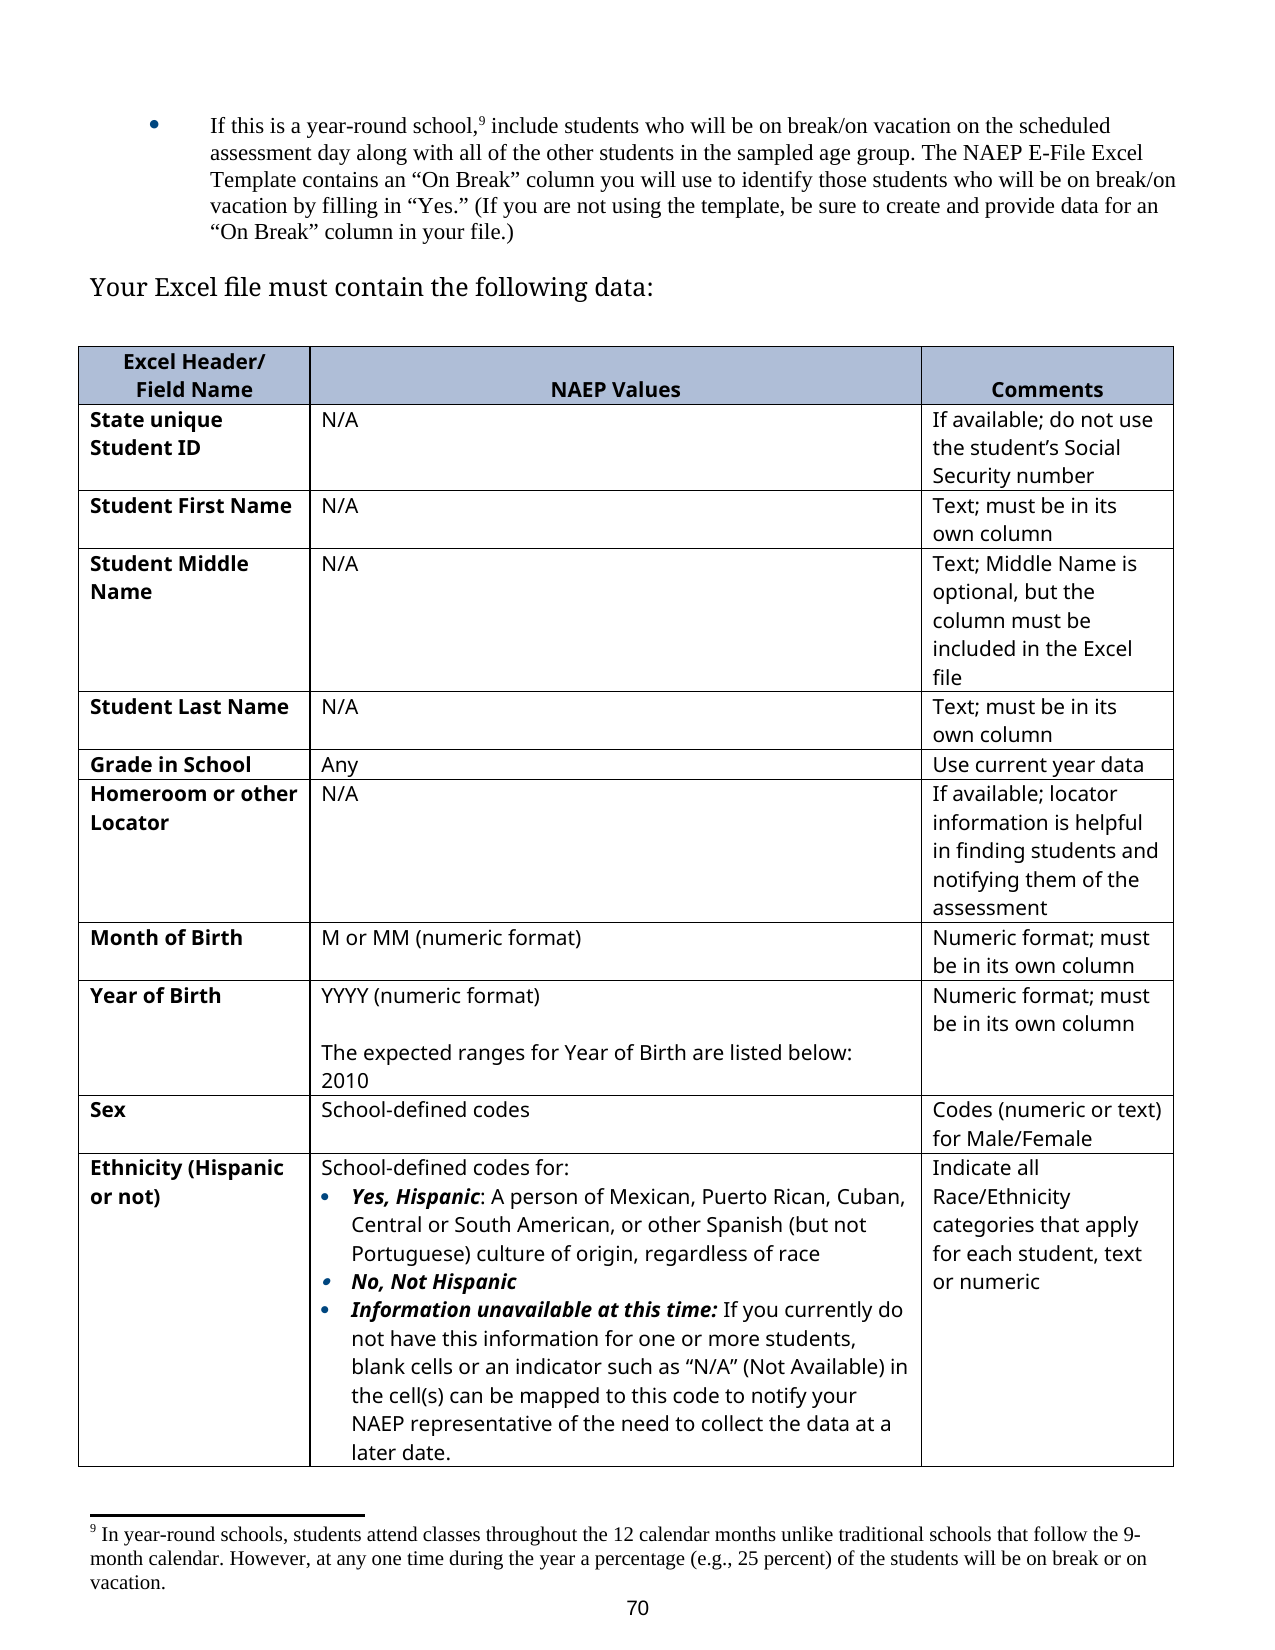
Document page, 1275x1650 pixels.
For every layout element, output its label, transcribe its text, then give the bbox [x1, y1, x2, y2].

table_cell Numeric format; must be in its own column [922, 923, 1173, 980]
table_header Comments [922, 347, 1173, 404]
table_cell Homeroom or other Locator [79, 780, 309, 922]
table_cell N/A [311, 692, 921, 749]
table_cell Ethnicity (Hispanic or not) [79, 1154, 309, 1466]
table_cell Text; Middle Name is optional, but the column must be included in the Excel file [922, 549, 1173, 691]
table_cell Codes (numeric or text) for Male/Female [922, 1096, 1173, 1152]
table_cell Numeric format; must be in its own column [922, 981, 1173, 1094]
table_cell Any [311, 750, 921, 778]
table_cell Text; must be in its own column [922, 491, 1173, 548]
table_cell Year of Birth [79, 981, 309, 1094]
table_cell N/A [311, 491, 921, 548]
table_cell Student Last Name [79, 692, 309, 749]
table_header Excel Header/ Field Name [79, 347, 309, 404]
table_cell Sex [79, 1096, 309, 1152]
text Your Excel file must contain the following data: [90, 270, 1185, 304]
table_cell N/A [311, 405, 921, 490]
table_cell N/A [311, 780, 921, 922]
table_cell School-defined codes for: Yes, Hispanic: A person of Mexican, Puerto Rican, Cuban, Central or South American, or other Spanish (but not Portuguese) culture of origin, regardless of race No, Not Hispanic Information unavailable at this time: If you currently do not have this information for one or more students, blank cells or an indicator such as “N/A” (Not Available) in the cell(s) can be mapped to this code to notify your NAEP representative of the need to collect the data at a later date. [311, 1154, 921, 1466]
table_cell YYYY (numeric format) The expected ranges for Year of Birth are listed below: 2010 [311, 981, 921, 1094]
table_cell School-defined codes [311, 1096, 921, 1152]
table_cell State unique Student ID [79, 405, 309, 490]
table_cell M or MM (numeric format) [311, 923, 921, 980]
table_cell Student Middle Name [79, 549, 309, 691]
table_cell Text; must be in its own column [922, 692, 1173, 749]
table_cell Use current year data [922, 750, 1173, 778]
table_cell If available; do not use the student’s Social Security number [922, 405, 1173, 490]
table_cell If available; locator information is helpful in finding students and notifying them of the assessment [922, 780, 1173, 922]
table_cell N/A [311, 549, 921, 691]
list If this is a year-round school, include students who will be on break/on vacation on the scheduled assessment day along with all of the other students in the sampled age group. The NAEP E-File Excel Template contains an “On Break” column you will use to identify those students who will be on break/on vacation by filling in “Yes.” (If you are not using the template, be sure to create and provide data for an “On Break” column in your file.) [150, 112, 1185, 245]
table_cell Grade in School [79, 750, 309, 778]
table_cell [922, 1154, 1173, 1466]
table_header NAEP Values [311, 347, 921, 404]
table_cell Student First Name [79, 491, 309, 548]
table_cell Month of Birth [79, 923, 309, 980]
